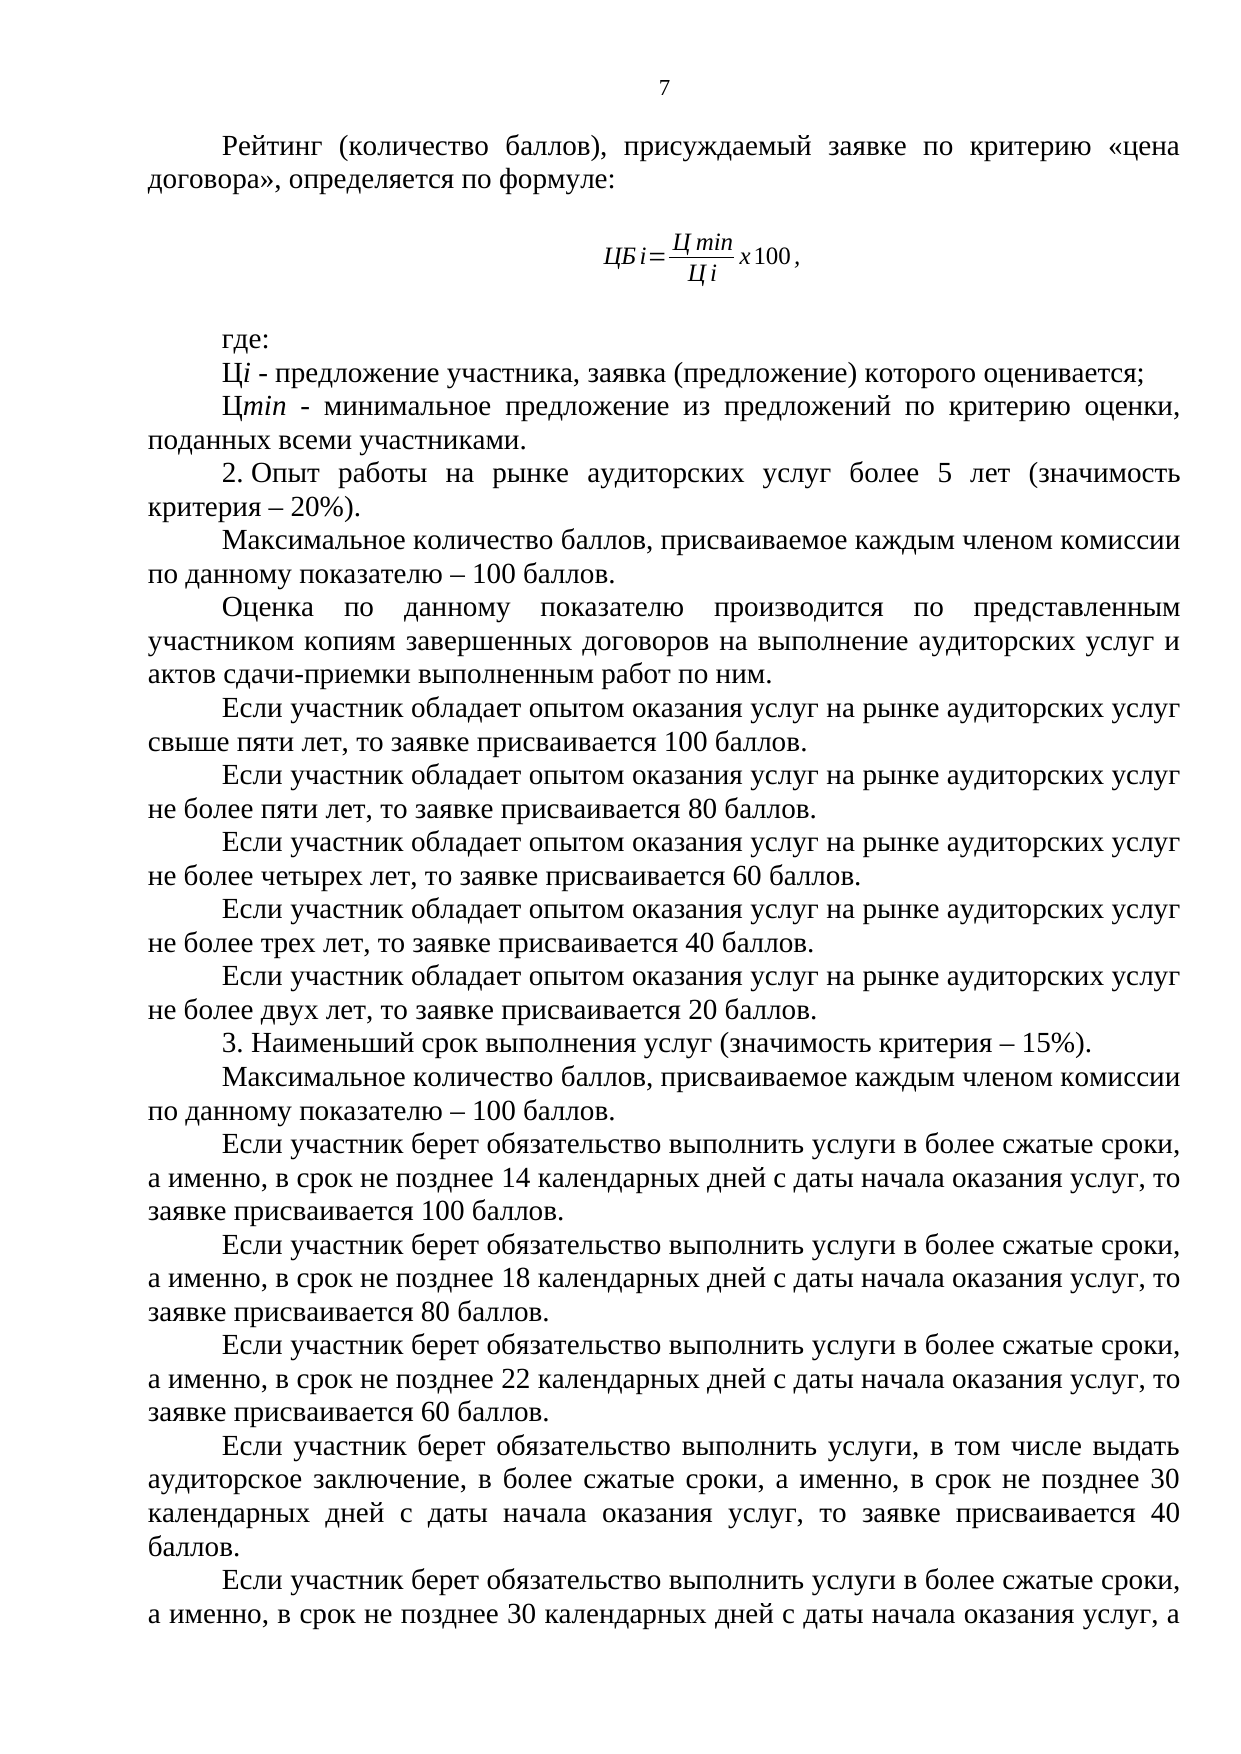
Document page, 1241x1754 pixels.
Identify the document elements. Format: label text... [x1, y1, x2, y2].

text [148, 1562, 1181, 1629]
text Если участник обладает опытом оказания услуг на рынке аудиторских услуг не более трех лет, то заявке присваивается 40 баллов. [148, 891, 1181, 958]
text Если участник обладает опытом оказания услуг на рынке аудиторских услуг не более четырех лет, то заявке присваивается 60 баллов. [148, 824, 1181, 891]
text Рейтинг (количество баллов), присуждаемый заявке по критерию «цена договора», определяется по формуле: [148, 128, 1181, 195]
text Цmin - минимальное предложение из предложений по критерию оценки, поданных всеми участниками. [148, 388, 1181, 455]
text 3. Наименьший срок выполнения услуг (значимость критерия – 15%). [148, 1026, 1181, 1059]
text Если участник обладает опытом оказания услуг на рынке аудиторских услуг не более двух лет, то заявке присваивается 20 баллов. [148, 958, 1181, 1026]
text Максимальное количество баллов, присваиваемое каждым членом комиссии по данному показателю – 100 баллов. [148, 1059, 1181, 1126]
text Оценка по данному показателю производится по представленным участником копиям завершенных договоров на выполнение аудиторских услуг и актов сдачи-приемки выполненным работ по ним. [148, 589, 1181, 690]
text Максимальное количество баллов, присваиваемое каждым членом комиссии по данному показателю – 100 баллов. [148, 522, 1181, 589]
text Если участник обладает опытом оказания услуг на рынке аудиторских услуг свыше пяти лет, то заявке присваивается 100 баллов. [148, 690, 1181, 757]
text 2. Опыт работы на рынке аудиторских услуг более 5 лет (значимость критерия – 20%). [148, 455, 1181, 522]
text Если участник берет обязательство выполнить услуги в более сжатые сроки, а именно, в срок не позднее 18 календарных дней с даты начала оказания услуг, то заявке присваивается 80 баллов. [148, 1227, 1181, 1327]
text Если участник берет обязательство выполнить услуги в более сжатые сроки, а именно, в срок не позднее 14 календарных дней с даты начала оказания услуг, то заявке присваивается 100 баллов. [148, 1126, 1181, 1227]
text Цi - предложение участника, заявка (предложение) которого оценивается; [148, 355, 1181, 388]
text Если участник берет обязательство выполнить услуги в более сжатые сроки, а именно, в срок не позднее 22 календарных дней с даты начала оказания услуг, то заявке присваивается 60 баллов. [148, 1327, 1181, 1428]
text Если участник берет обязательство выполнить услуги, в том числе выдать аудиторское заключение, в более сжатые сроки, а именно, в срок не позднее 30 календарных дней с даты начала оказания услуг, то заявке присваивается 40 баллов. [148, 1428, 1181, 1562]
text Если участник обладает опытом оказания услуг на рынке аудиторских услуг не более пяти лет, то заявке присваивается 80 баллов. [148, 757, 1181, 824]
text где: [148, 321, 1181, 355]
